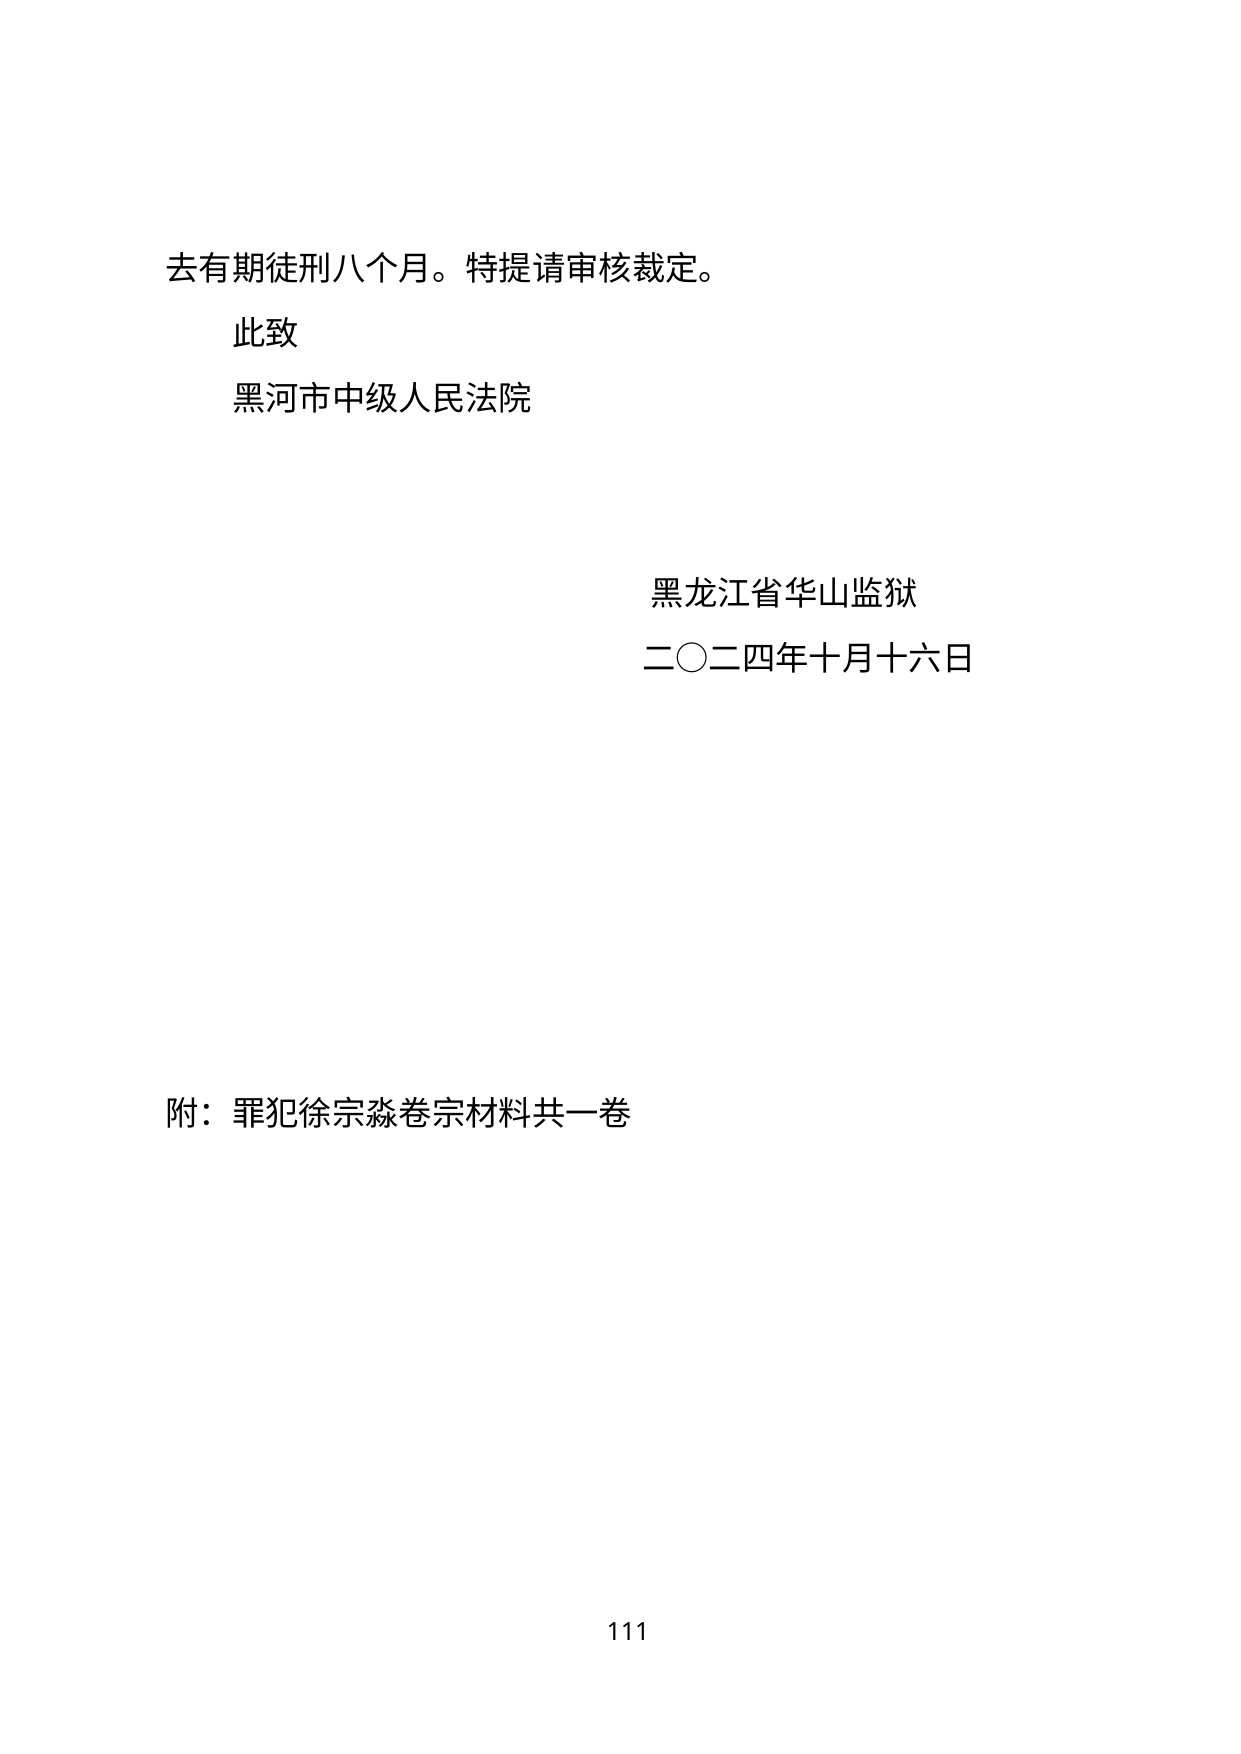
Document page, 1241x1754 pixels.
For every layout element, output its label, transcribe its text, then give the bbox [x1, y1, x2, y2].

text 此致 [165, 298, 1087, 363]
text 附：罪犯徐宗淼卷宗材料共一卷 [165, 1078, 1087, 1143]
text 黑河市中级人民法院 [165, 363, 1087, 428]
text 二○二四年十月十六日 [165, 623, 1087, 688]
text 黑龙江省华山监狱 [165, 558, 1087, 623]
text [165, 233, 1087, 298]
